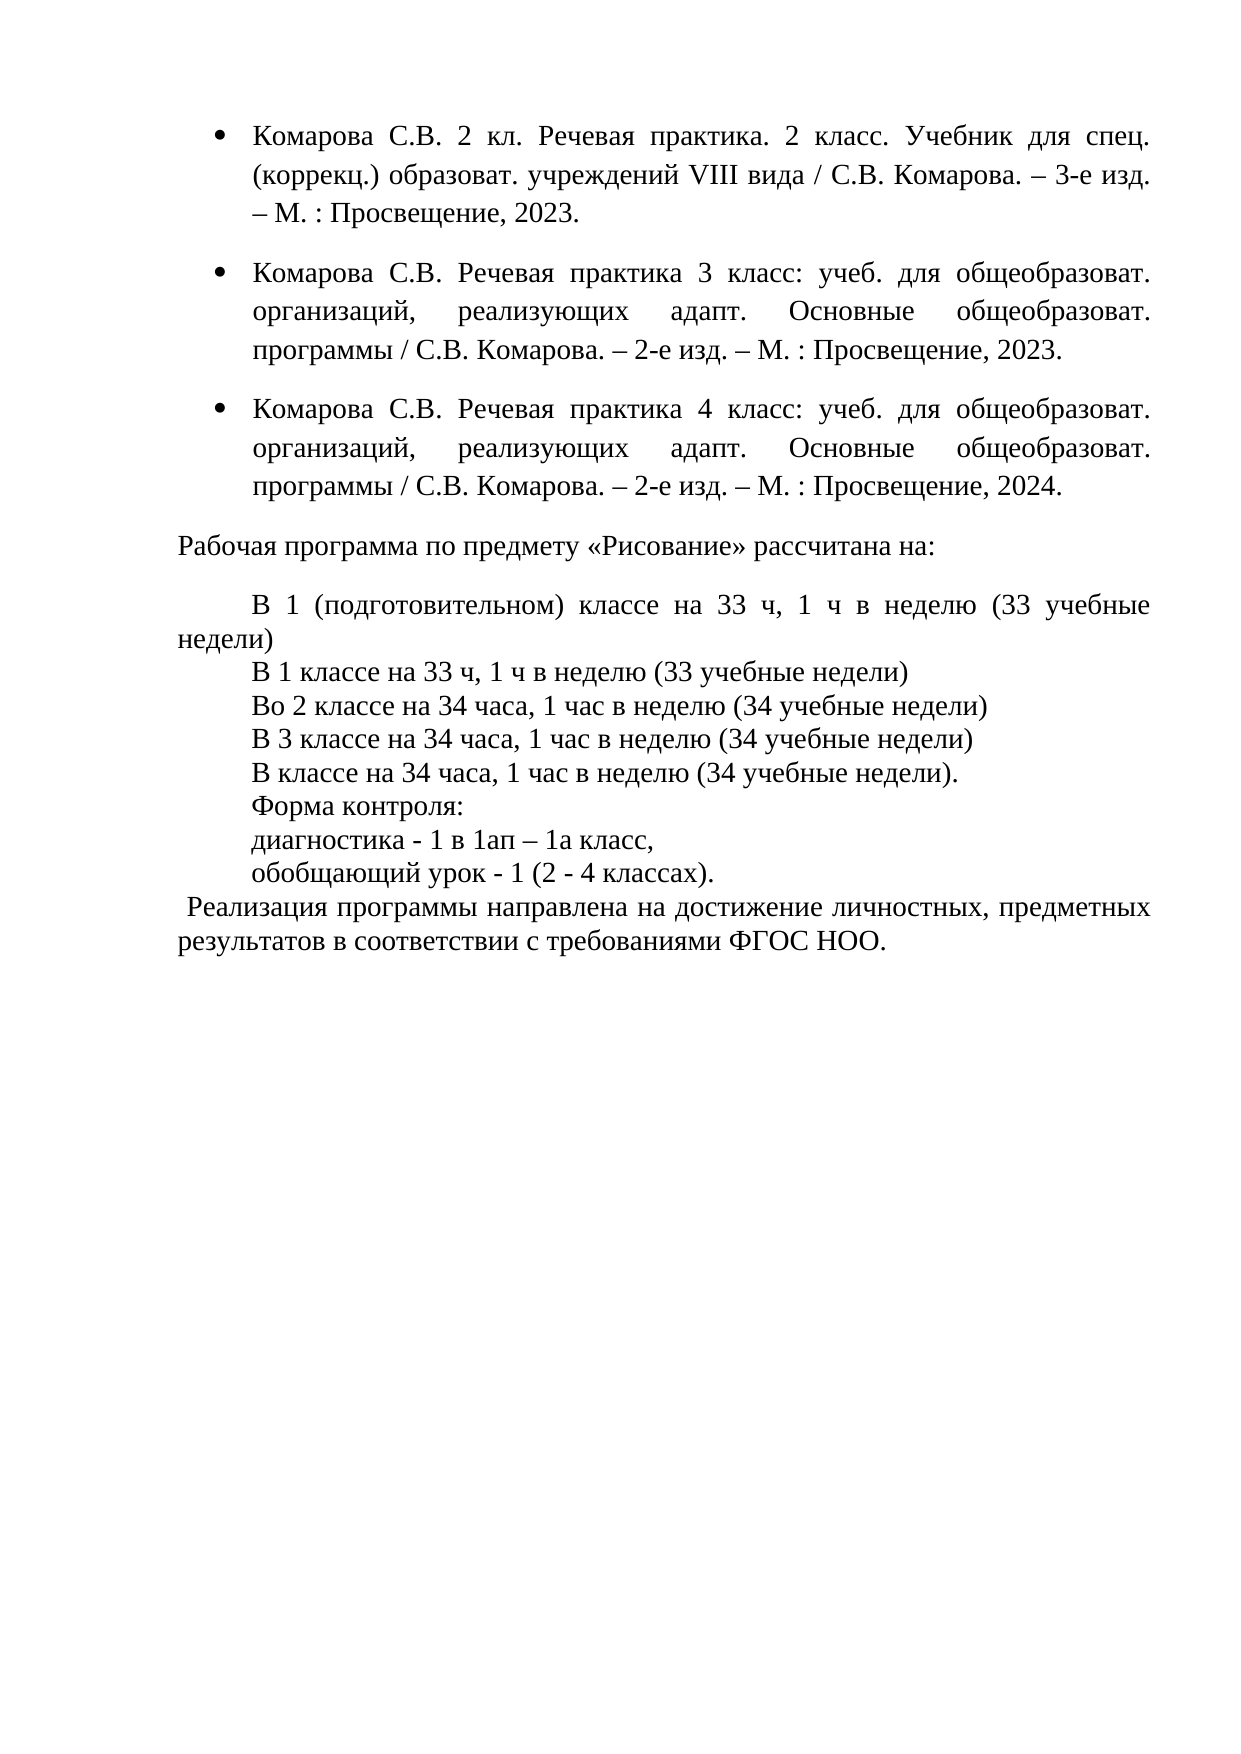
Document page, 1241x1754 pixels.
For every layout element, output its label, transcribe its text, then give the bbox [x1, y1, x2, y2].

text В 1 классе на 33 ч, 1 ч в неделю (33 учебные недели) [177, 654, 1152, 688]
text диагностика - 1 в 1ап – 1а класс, [177, 822, 1152, 856]
list Комарова С.В. Речевая практика 3 класс: учеб. для общеобразоват. организаций, реализующих адапт. Основные общеобразоват. программы / С.В. Комарова. – 2-е изд. – М. : Просвещение, 2023. [215, 255, 1152, 365]
text Рабочая программа по предмету «Рисование» рассчитана на: [177, 528, 1152, 561]
text В 3 классе на 34 часа, 1 час в неделю (34 учебные недели) [177, 721, 1152, 755]
text Во 2 классе на 34 часа, 1 час в неделю (34 учебные недели) [177, 688, 1152, 721]
text В 1 (подготовительном) классе на 33 ч, 1 ч в неделю (33 учебные недели) [177, 587, 1152, 654]
text В классе на 34 часа, 1 час в неделю (34 учебные недели). [177, 755, 1152, 788]
text обобщающий урок - 1 (2 - 4 классах). [177, 856, 1152, 889]
list Комарова С.В. Речевая практика 4 класс: учеб. для общеобразоват. организаций, реализующих адапт. Основные общеобразоват. программы / С.В. Комарова. – 2-е изд. – М. : Просвещение, 2024. [215, 391, 1152, 502]
text Форма контроля: [177, 788, 1152, 822]
text Реализация программы направлена на достижение личностных, предметных результатов в соответствии с требованиями ФГОС НОО. [177, 889, 1152, 956]
list Комарова С.В. 2 кл. Речевая практика. 2 класс. Учебник для спец. (коррекц.) образоват. учреждений VIII вида / С.В. Комарова. – 3-е изд. – М. : Просвещение, 2023. [215, 118, 1152, 229]
